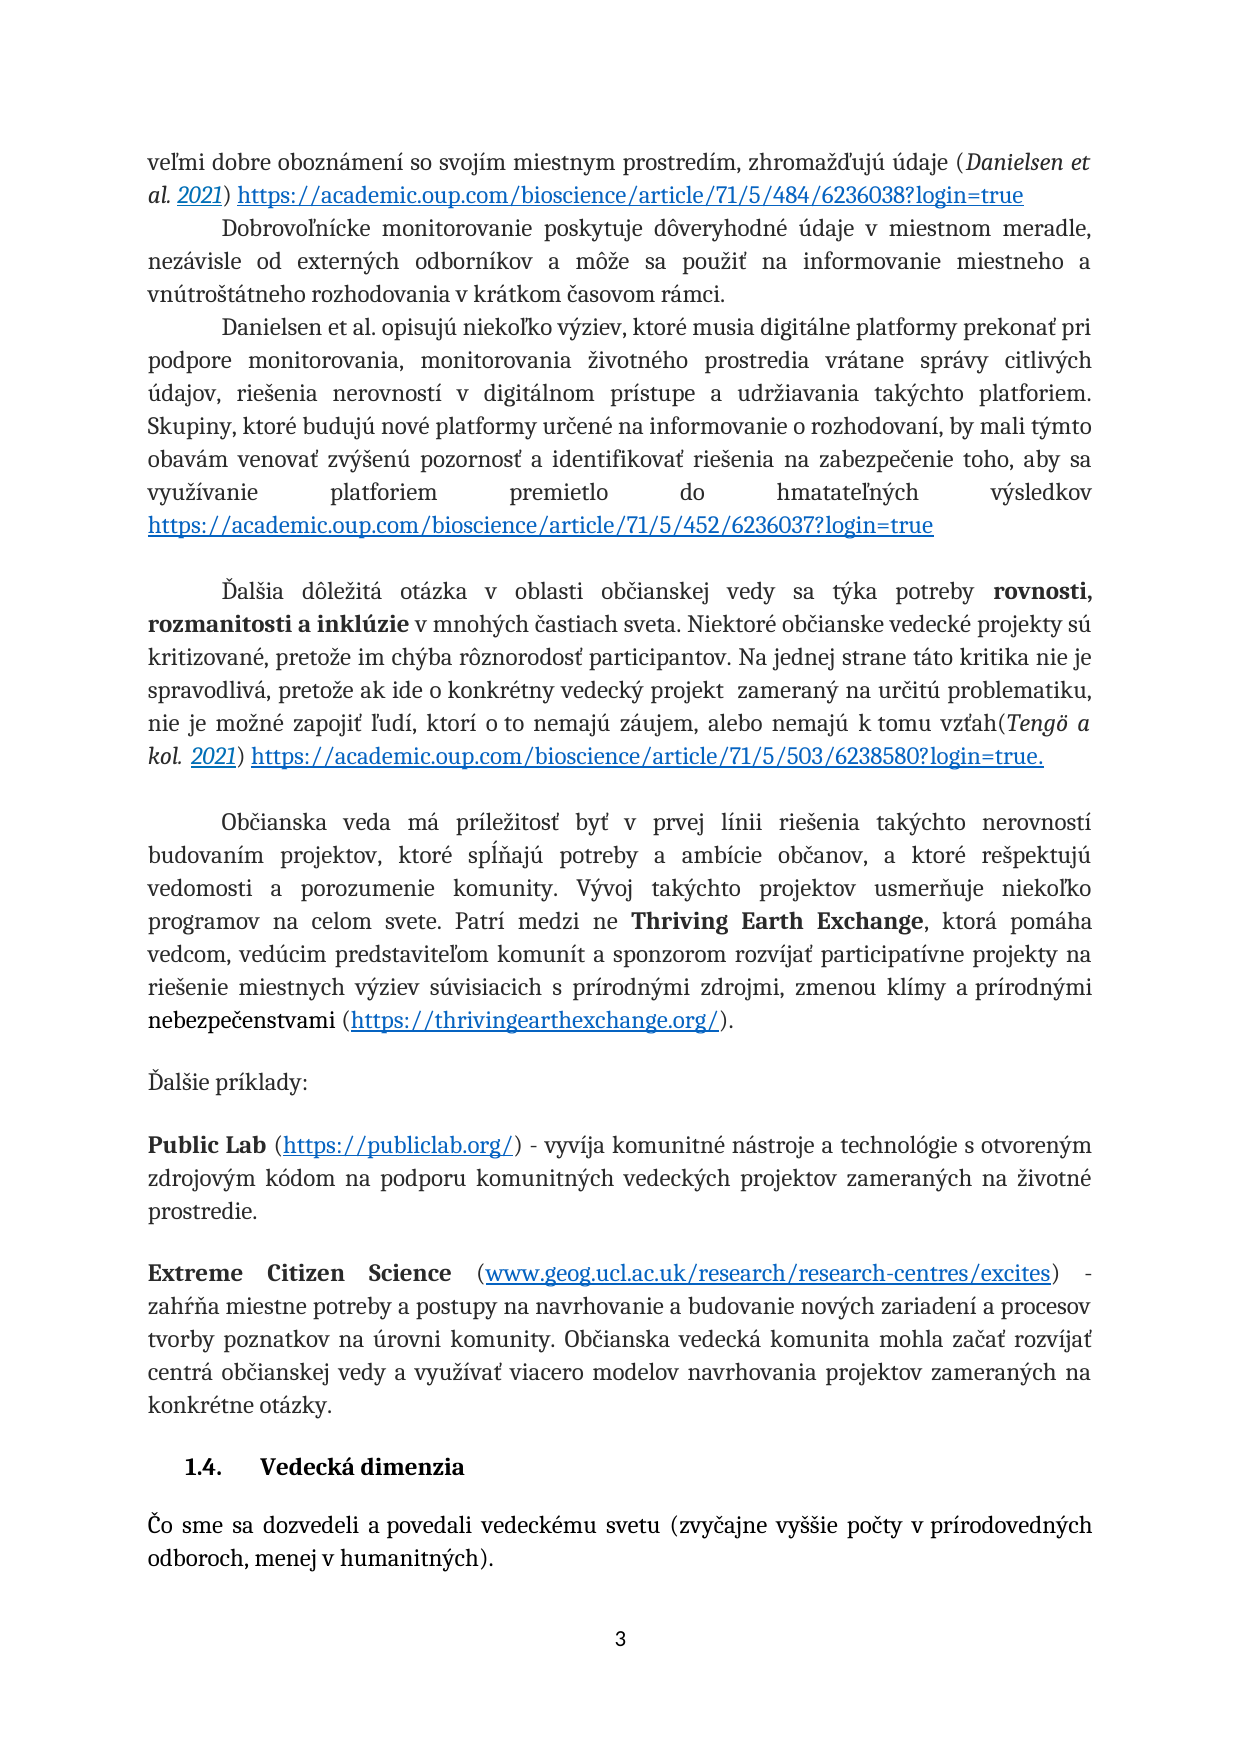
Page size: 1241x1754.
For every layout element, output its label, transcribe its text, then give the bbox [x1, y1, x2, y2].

text Danielsen et al. opisujú niekoľko výziev, ktoré musia digitálne platformy prekonať pri podpore monitorovania, monitorovania životného prostredia vrátane správy citlivých údajov, riešenia nerovností v digitálnom prístupe a udržiavania takýchto platforiem. Skupiny, ktoré budujú nové platformy určené na informovanie o rozhodovaní, by mali týmto obavám venovať zvýšenú pozornosť a identifikovať riešenia na zabezpečenie toho, aby sa využívanie platforiem premietlo do hmatateľných výsledkov https://academic.oup.com/bioscience/article/71/5/452/6236037?login=true [148, 313, 1093, 539]
text Ďalšie príklady: [148, 1068, 1093, 1097]
text Občianska veda má príležitosť byť v prvej línii riešenia takýchto nerovností budovaním projektov, ktoré spĺňajú potreby a ambície občanov, a ktoré rešpektujú vedomosti a porozumenie komunity. Vývoj takýchto projektov usmerňuje niekoľko programov na celom svete. Patrí medzi ne Thriving Earth Exchange, ktorá pomáha vedcom, vedúcim predstaviteľom komunít a sponzorom rozvíjať participatívne projekty na riešenie miestnych výziev súvisiacich s prírodnými zdrojmi, zmenou klímy a prírodnými nebezpečenstvami (https://thrivingearthexchange.org/). [148, 808, 1093, 1035]
text Čo sme sa dozvedeli a povedali vedeckému svetu (zvyčajne vyššie počty v prírodovedných odboroch, menej v humanitných). [148, 1511, 1093, 1573]
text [148, 148, 1093, 209]
text Dobrovoľnícke monitorovanie poskytuje dôveryhodné údaje v miestnom meradle, nezávisle od externých odborníkov a môže sa použiť na informovanie miestneho a vnútroštátneho rozhodovania v krátkom časovom rámci. [148, 214, 1093, 308]
text Ďalšia dôležitá otázka v oblasti občianskej vedy sa týka potreby rovnosti, rozmanitosti a inklúzie v mnohých častiach sveta. Niektoré občianske vedecké projekty sú kritizované, pretože im chýba rôznorodosť participantov. Na jednej strane táto kritika nie je spravodlivá, pretože ak ide o konkrétny vedecký projekt zameraný na určitú problematiku, nie je možné zapojiť ľudí, ktorí o to nemajú záujem, alebo nemajú k tomu vzťah(Tengö a kol. 2021) https://academic.oup.com/bioscience/article/71/5/503/6238580?login=true. [148, 577, 1093, 771]
text Public Lab (https://publiclab.org/) - vyvíja komunitné nástroje a technológie s otvoreným zdrojovým kódom na podporu komunitných vedeckých projektov zameraných na životné prostredie. [148, 1131, 1093, 1225]
list Vedecká dimenzia [185, 1453, 1093, 1482]
text Extreme Citizen Science (www.geog.ucl.ac.uk/research/research-centres/excites) - zahŕňa miestne potreby a postupy na navrhovanie a budovanie nových zariadení a procesov tvorby poznatkov na úrovni komunity. Občianska vedecká komunita mohla začať rozvíjať centrá občianskej vedy a využívať viacero modelov navrhovania projektov zameraných na konkrétne otázky. [148, 1259, 1093, 1419]
